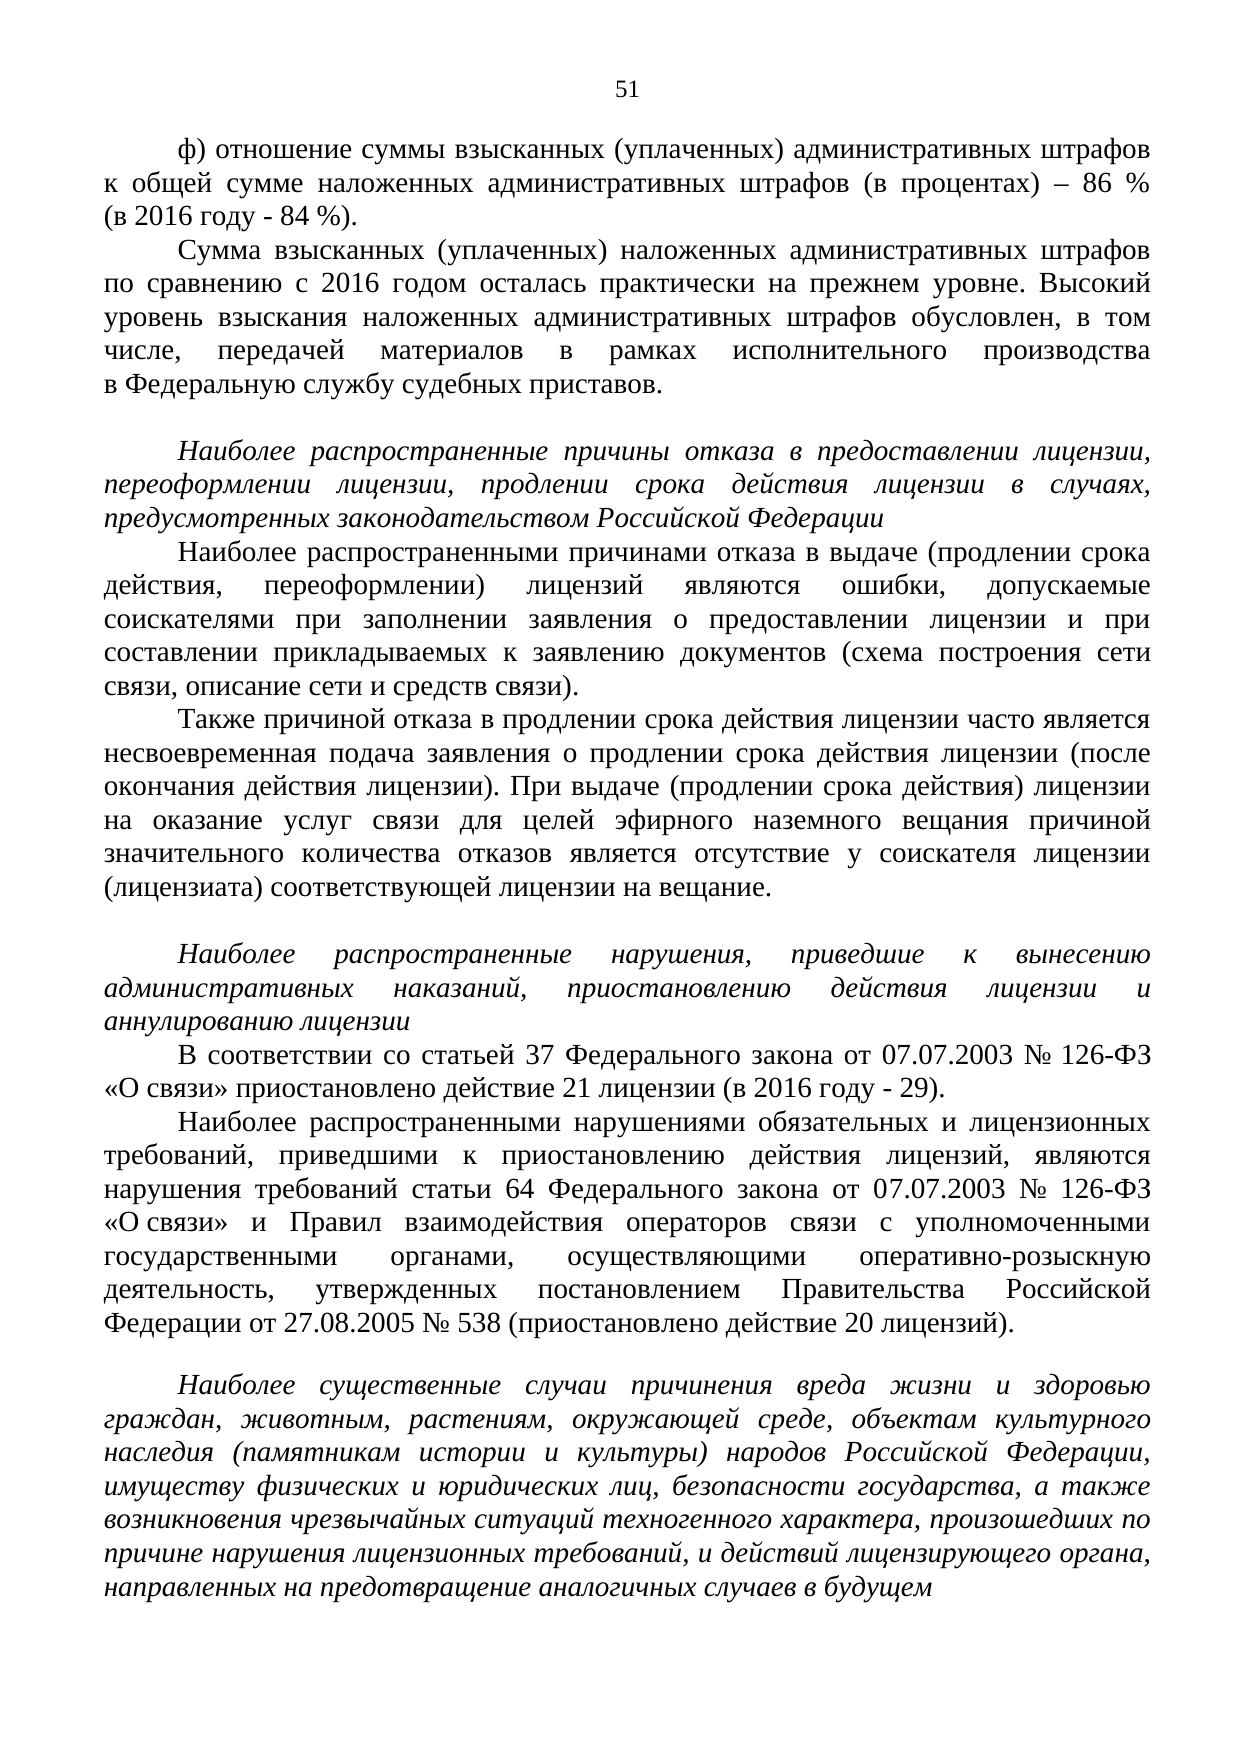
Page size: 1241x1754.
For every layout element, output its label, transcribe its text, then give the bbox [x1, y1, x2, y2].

text В соответствии со статьей 37 Федерального закона от 07.07.2003 № 126-ФЗ «О связи» приостановлено действие 21 лицензии (в 2016 году - 29). [103, 1037, 1152, 1104]
text Наиболее распространенные нарушения, приведшие к вынесению административных наказаний, приостановлению действия лицензии и аннулированию лицензии [103, 936, 1152, 1037]
text ф) отношение суммы взысканных (уплаченных) административных штрафов к общей сумме наложенных административных штрафов (в процентах) – 86 % (в 2016 году - 84 %). [103, 131, 1152, 232]
text Наиболее распространенными причинами отказа в выдаче (продлении срока действия, переоформлении) лицензий являются ошибки, допускаемые соискателями при заполнении заявления о предоставлении лицензии и при составлении прикладываемых к заявлению документов (схема построения сети связи, описание сети и средств связи). [103, 534, 1152, 701]
text Наиболее распространенные причины отказа в предоставлении лицензии, переоформлении лицензии, продлении срока действия лицензии в случаях, предусмотренных законодательством Российской Федерации [103, 433, 1152, 534]
text Также причиной отказа в продлении срока действия лицензии часто является несвоевременная подача заявления о продлении срока действия лицензии (после окончания действия лицензии). При выдаче (продлении срока действия) лицензии на оказание услуг связи для целей эфирного наземного вещания причиной значительного количества отказов является отсутствие у соискателя лицензии (лицензиата) соответствующей лицензии на вещание. [103, 701, 1152, 903]
text Наиболее существенные случаи причинения вреда жизни и здоровью граждан, животным, растениям, окружающей среде, объектам культурного наследия (памятникам истории и культуры) народов Российской Федерации, имуществу физических и юридических лиц, безопасности государства, а также возникновения чрезвычайных ситуаций техногенного характера, произошедших по причине нарушения лицензионных требований, и действий лицензирующего органа, направленных на предотвращение аналогичных случаев в будущем [103, 1367, 1152, 1602]
text Наиболее распространенными нарушениями обязательных и лицензионных требований, приведшими к приостановлению действия лицензий, являются нарушения требований статьи 64 Федерального закона от 07.07.2003 № 126-ФЗ «О связи» и Правил взаимодействия операторов связи с уполномоченными государственными органами, осуществляющими оперативно-розыскную деятельность, утвержденных постановлением Правительства Российской Федерации от 27.08.2005 № 538 (приостановлено действие 20 лицензий). [103, 1104, 1152, 1339]
text Сумма взысканных (уплаченных) наложенных административных штрафов по сравнению с 2016 годом осталась практически на прежнем уровне. Высокий уровень взыскания наложенных административных штрафов обусловлен, в том числе, передачей материалов в рамках исполнительного производства в Федеральную службу судебных приставов. [103, 232, 1152, 399]
